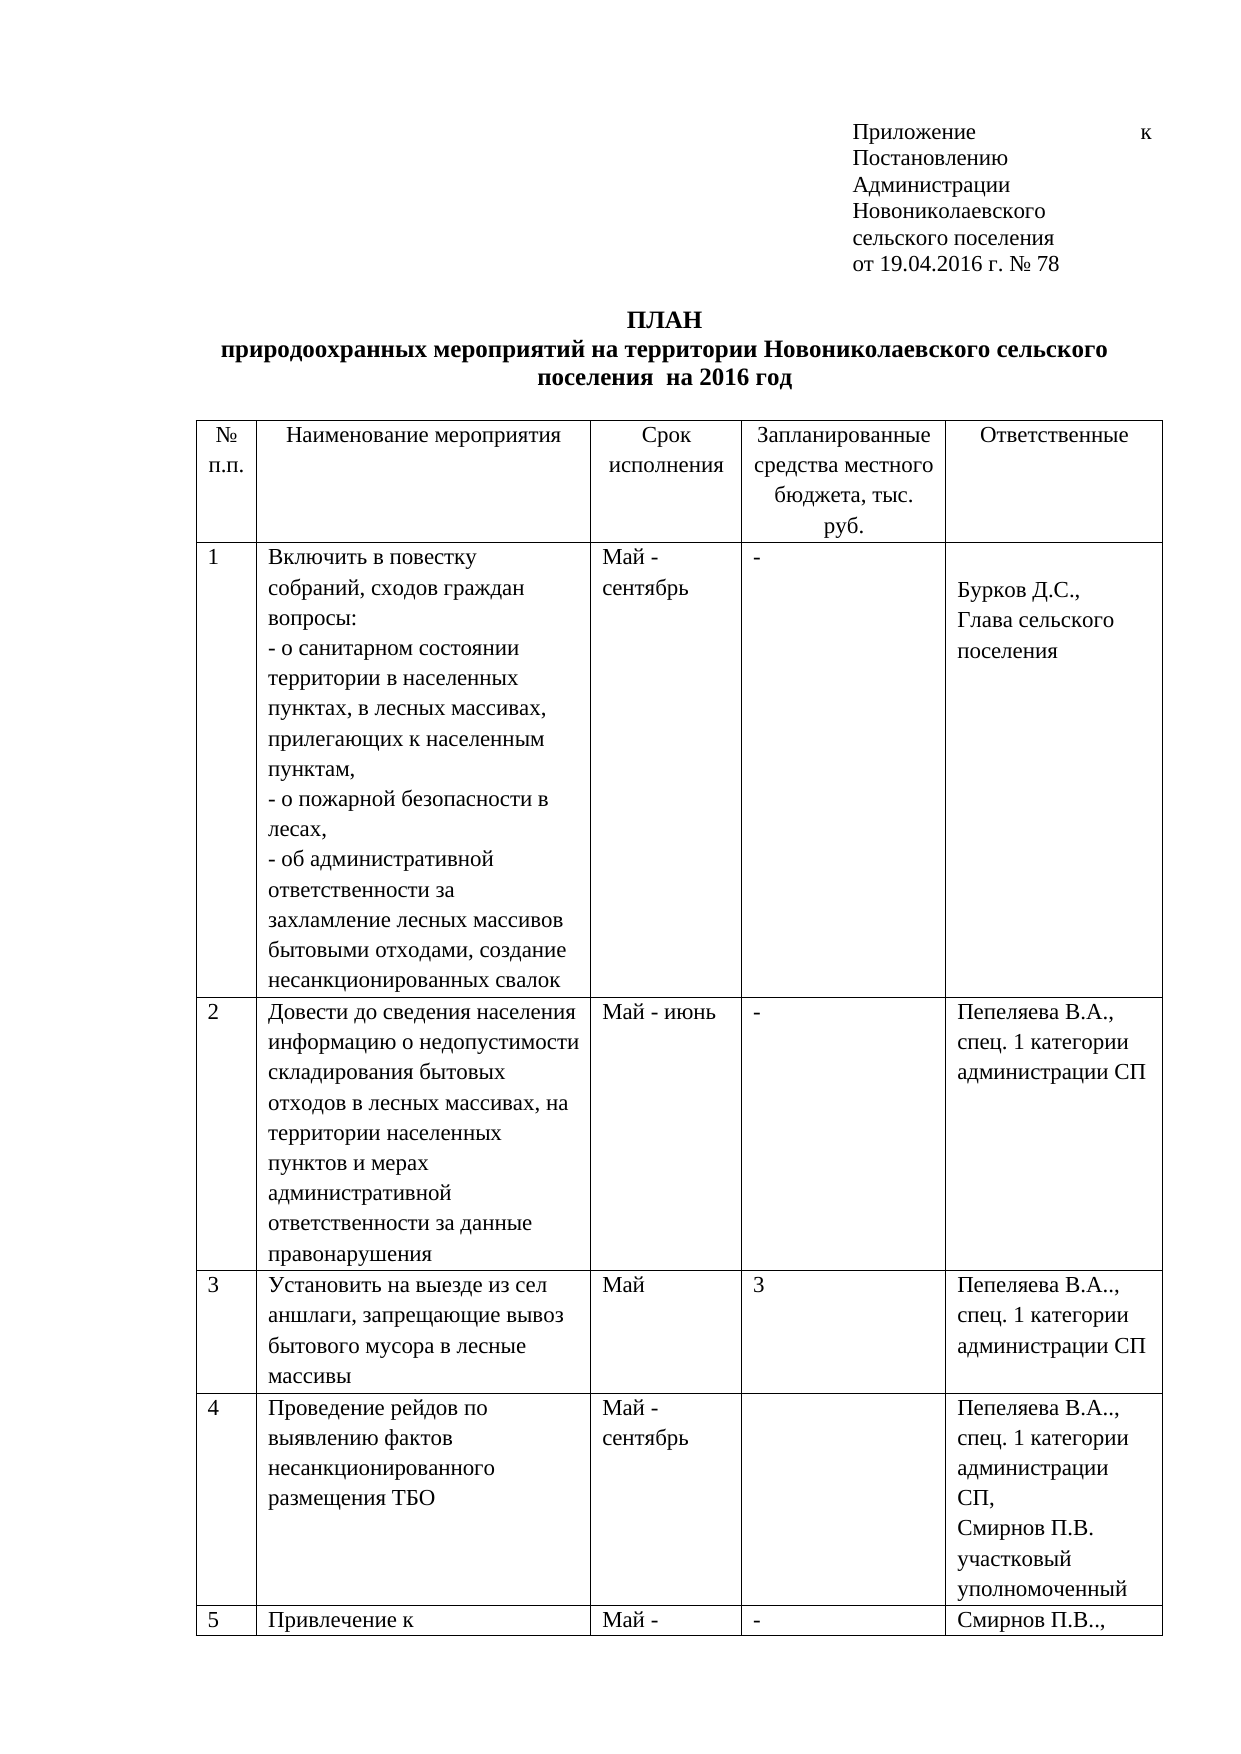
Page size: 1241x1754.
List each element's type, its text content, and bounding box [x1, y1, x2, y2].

table_cell Пепеляева В.А.., спец. 1 категории администрации СП [946, 1271, 1162, 1392]
table_header Наименование мероприятия [257, 421, 590, 542]
table_cell Май - июнь [591, 998, 741, 1270]
table_cell 5 [197, 1606, 256, 1635]
table_header Срок исполнения [591, 421, 741, 542]
table_cell Пепеляева В.А., спец. 1 категории администрации СП [946, 998, 1162, 1270]
table_cell 1 [197, 543, 256, 997]
table_cell 4 [197, 1394, 256, 1605]
text от 19.04.2016 г. № 78 [852, 250, 1152, 276]
table_cell Проведение рейдов по выявлению фактов несанкционированного размещения ТБО [257, 1394, 590, 1605]
table_cell 2 [197, 998, 256, 1270]
text ПЛАН [177, 305, 1152, 334]
text сельского поселения [852, 223, 1152, 250]
table_cell Пепеляева В.А.., спец. 1 категории администрации СП, Смирнов П.В. участковый уполномоченный [946, 1394, 1162, 1605]
text Администрации Новониколаевского [852, 171, 1152, 223]
text природоохранных мероприятий на территории Новониколаевского сельского поселения на 2016 год [177, 334, 1152, 391]
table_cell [946, 1606, 1162, 1635]
table_cell - [742, 543, 945, 997]
table_header Ответственные [946, 421, 1162, 542]
table_cell 3 [197, 1271, 256, 1392]
table_cell Установить на выезде из сел аншлаги, запрещающие вывоз бытового мусора в лесные массивы [257, 1271, 590, 1392]
table_cell 3 [742, 1271, 945, 1392]
table_cell - [742, 1606, 945, 1635]
text Приложение к Постановлению [852, 118, 1152, 171]
table_cell Май - сентябрь [591, 1606, 741, 1635]
table_cell Май - сентябрь [591, 543, 741, 997]
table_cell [257, 1606, 590, 1635]
table_cell Включить в повестку собраний, сходов граждан вопросы: - о санитарном состоянии территории в населенных пунктах, в лесных массивах, прилегающих к населенным пунктам, - о пожарной безопасности в лесах, - об административной ответственности за захламление лесных массивов бытовыми отходами, создание несанкционированных свалок [257, 543, 590, 997]
table_cell Довести до сведения населения информацию о недопустимости складирования бытовых отходов в лесных массивах, на территории населенных пунктов и мерах административной ответственности за данные правонарушения [257, 998, 590, 1270]
table_cell Май - сентябрь [591, 1394, 741, 1605]
table_cell Бурков Д.С., Глава сельского поселения [946, 543, 1162, 997]
table_cell [742, 1394, 945, 1605]
table_cell - [742, 998, 945, 1270]
table_cell Май [591, 1271, 741, 1392]
table_header № п.п. [197, 421, 256, 542]
table_header Запланированные средства местного бюджета, тыс. руб. [742, 421, 945, 542]
